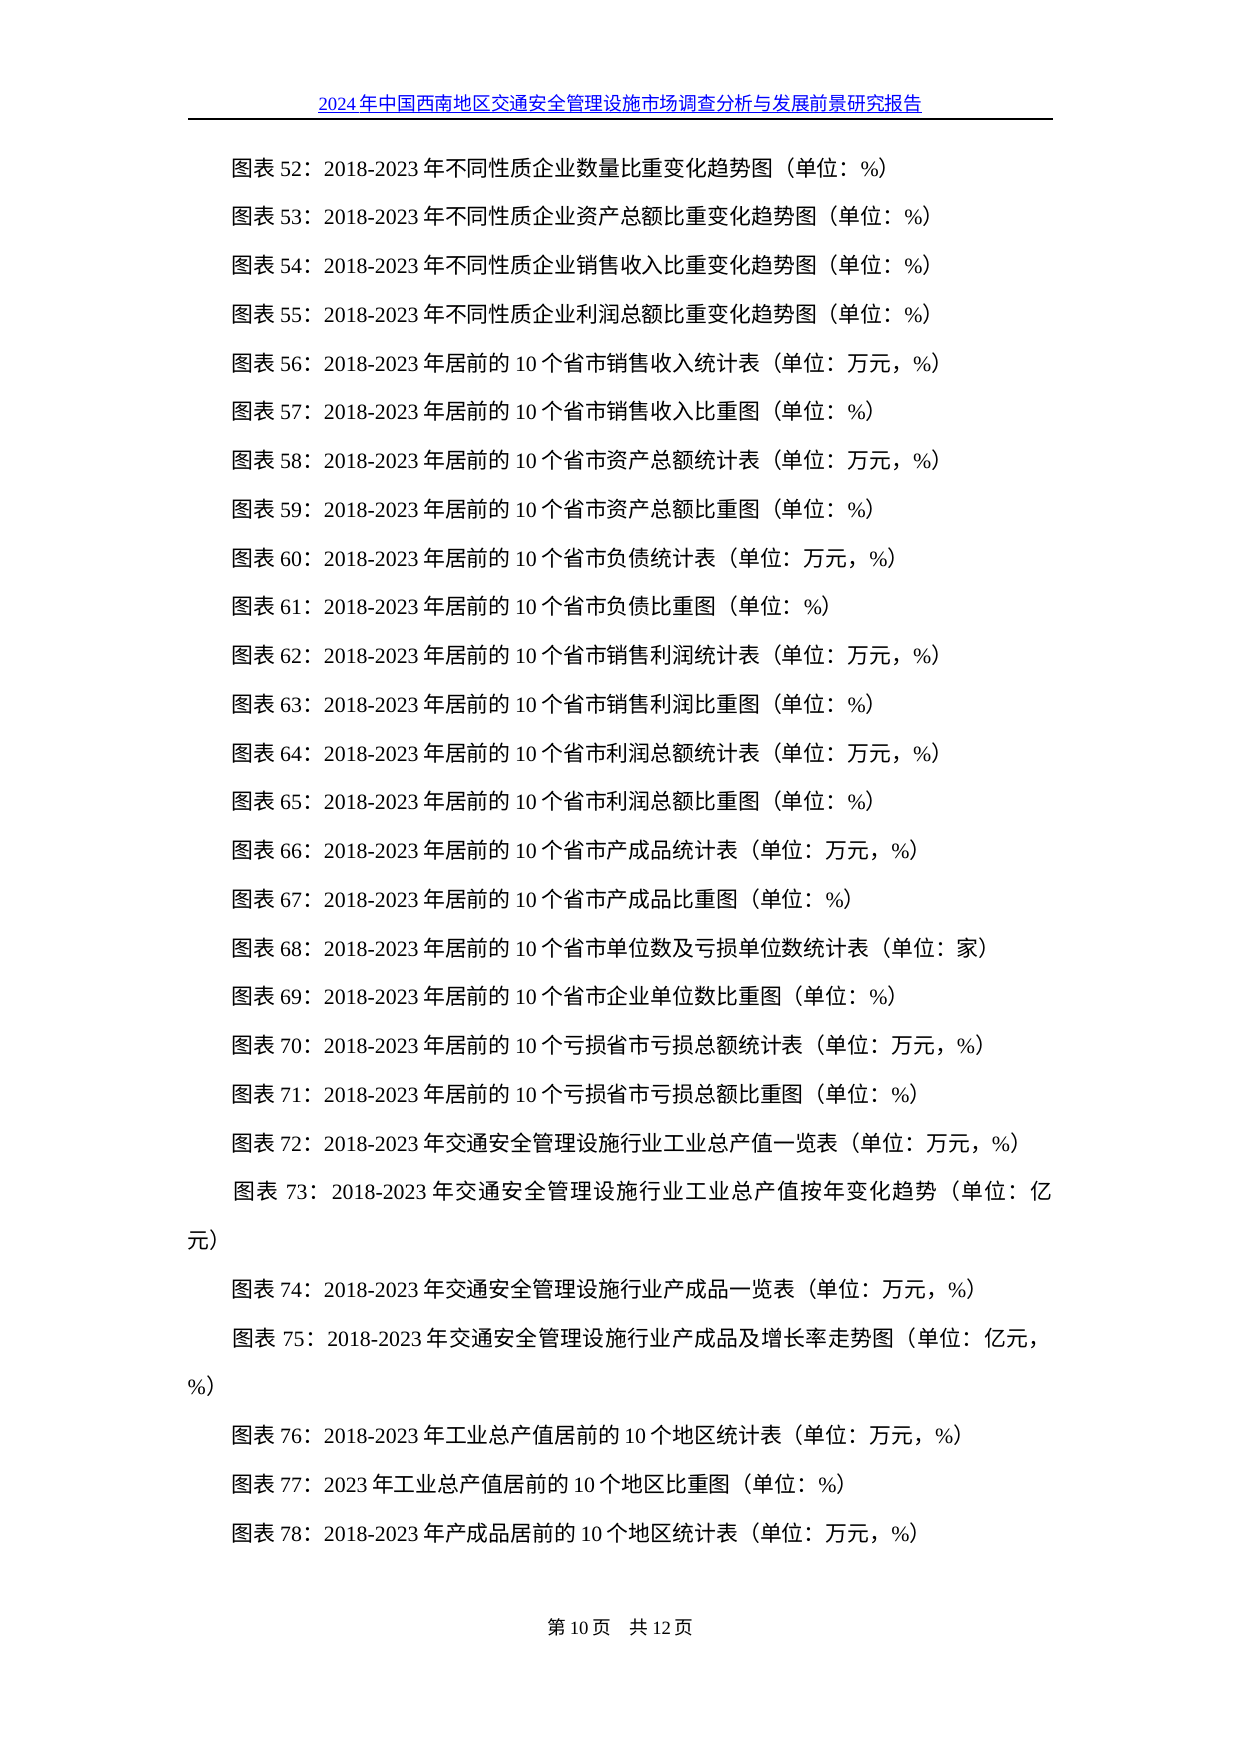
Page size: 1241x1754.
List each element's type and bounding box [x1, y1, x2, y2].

text [187, 150, 1053, 1548]
